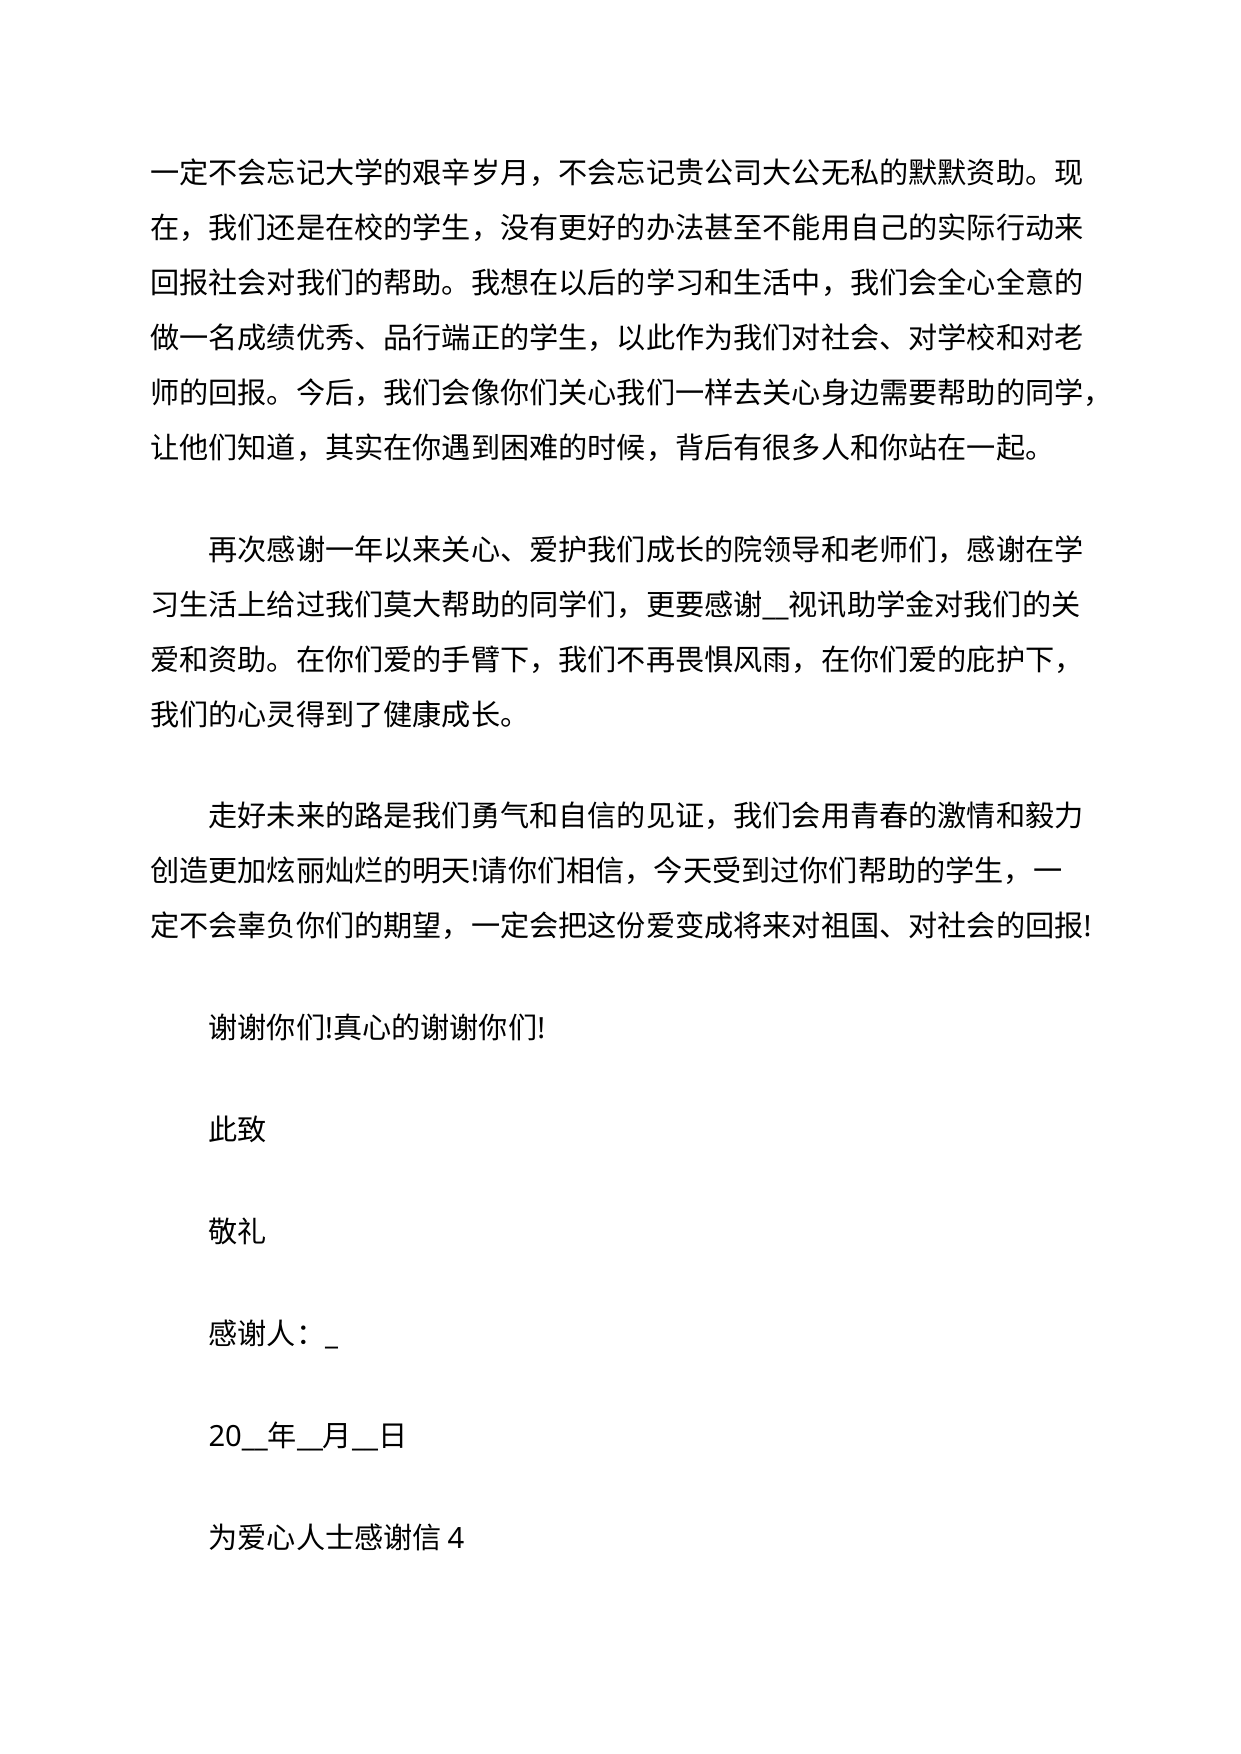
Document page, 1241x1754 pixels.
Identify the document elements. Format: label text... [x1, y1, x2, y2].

text 感谢人：_ [150, 1310, 1090, 1353]
text 走好未来的路是我们勇气和自信的见证，我们会用青春的激情和毅力创造更加炫丽灿烂的明天!请你们相信，今天受到过你们帮助的学生，一定不会辜负你们的期望，一定会把这份爱变成将来对祖国、对社会的回报! [150, 793, 1090, 945]
text 此致 [150, 1107, 1090, 1149]
text 20__年__月__日 [150, 1412, 1090, 1454]
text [150, 150, 1090, 467]
text 谢谢你们!真心的谢谢你们! [150, 1005, 1090, 1047]
text 敬礼 [150, 1208, 1090, 1251]
text 为爱心人士感谢信4 [150, 1514, 1090, 1557]
text 再次感谢一年以来关心、爱护我们成长的院领导和老师们，感谢在学习生活上给过我们莫大帮助的同学们，更要感谢__视讯助学金对我们的关爱和资助。在你们爱的手臂下，我们不再畏惧风雨，在你们爱的庇护下，我们的心灵得到了健康成长。 [150, 526, 1090, 733]
